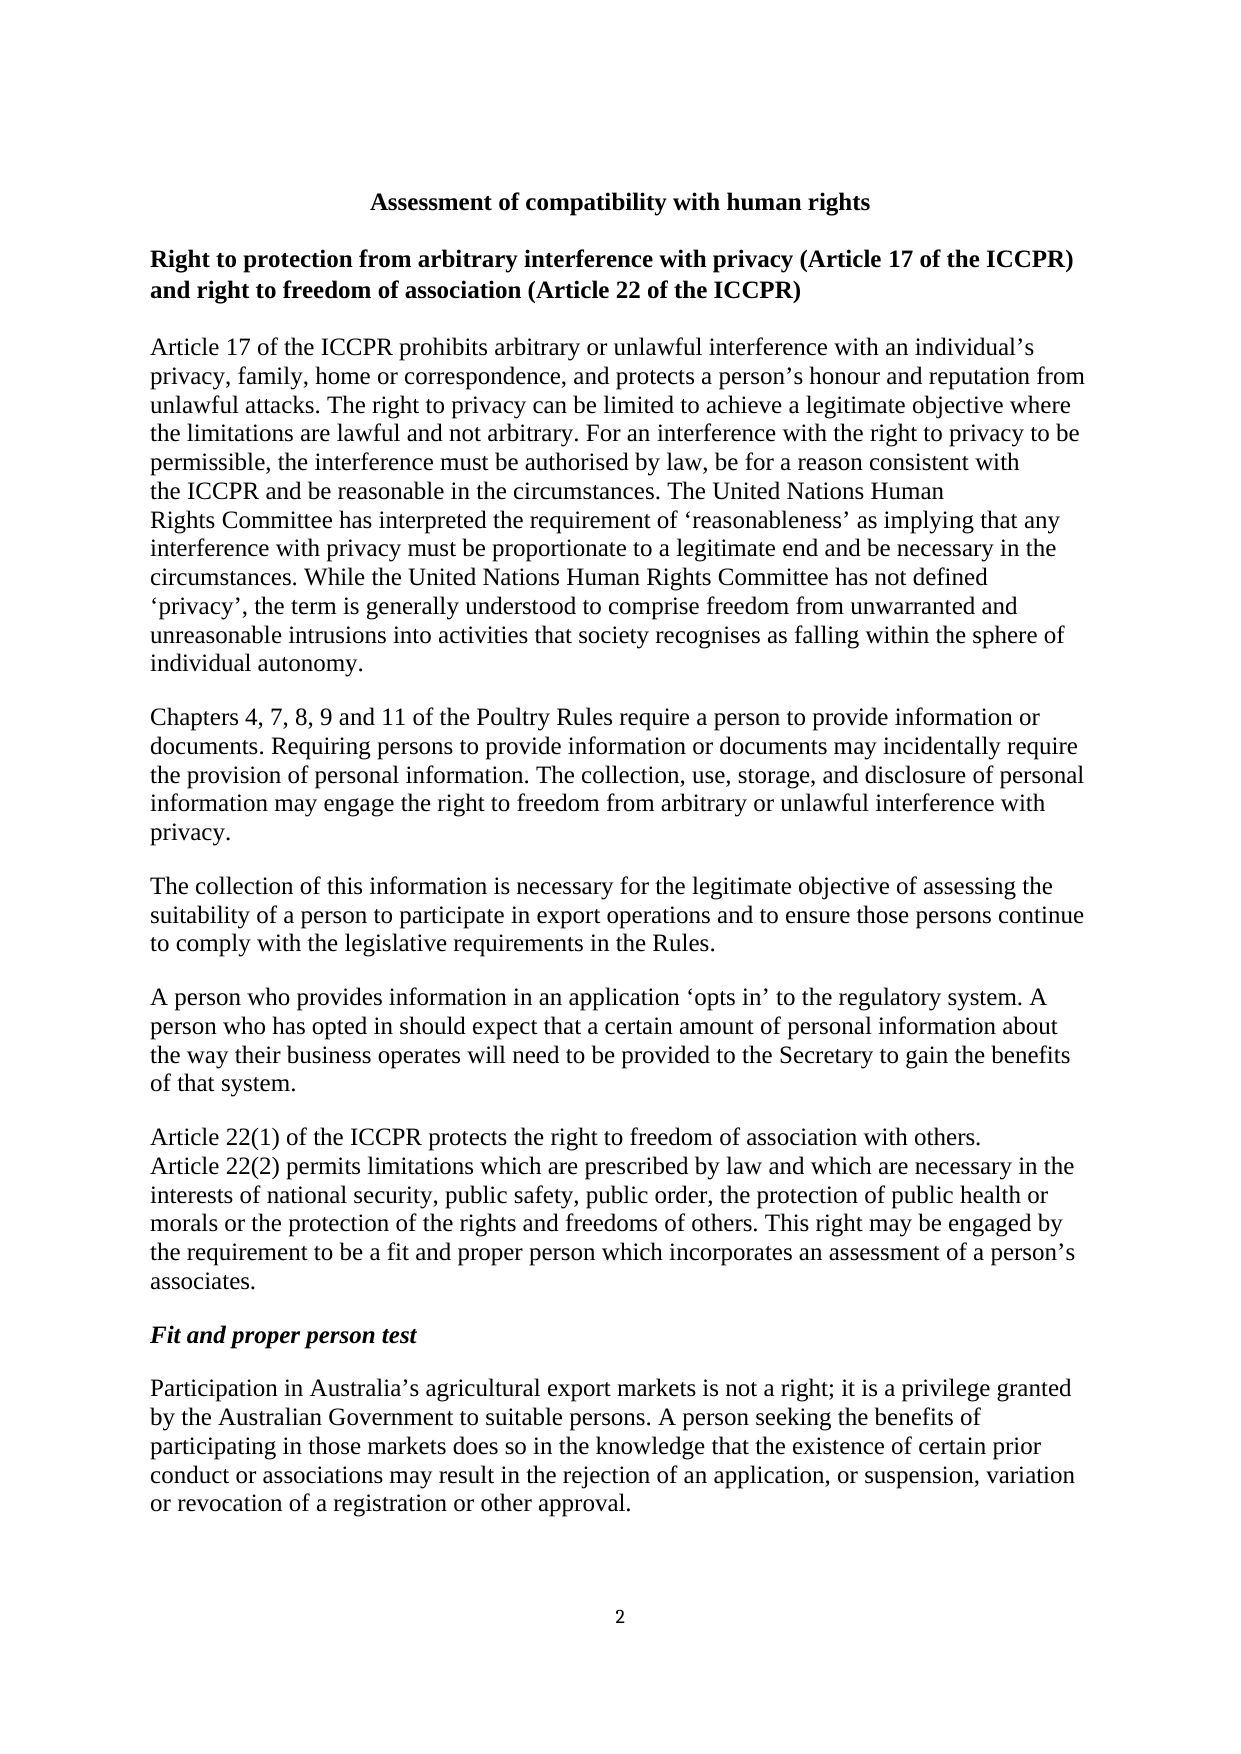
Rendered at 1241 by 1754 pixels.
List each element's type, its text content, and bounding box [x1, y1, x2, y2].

text Article 22(1) of the ICCPR protects the right to freedom of association with others. Article 22(2) permits limitations which are prescribed by law and which are necessary in the interests of national security, public safety, public order, the protection of public health or morals or the protection of the rights and freedoms of others. This right may be engaged by the requirement to be a fit and proper person which incorporates an assessment of a person’s associates. [150, 1122, 1090, 1295]
text Participation in Australia’s agricultural export markets is not a right; it is a privilege granted by the Australian Government to suitable persons. A person seeking the benefits of participating in those markets does so in the knowledge that the existence of certain prior conduct or associations may result in the rejection of an application, or suspension, variation or revocation of a registration or other approval. [150, 1373, 1090, 1517]
text Article 17 of the ICCPR prohibits arbitrary or unlawful interference with an individual’s privacy, family, home or correspondence, and protects a person’s honour and reputation from unlawful attacks. The right to privacy can be limited to achieve a legitimate objective where the limitations are lawful and not arbitrary. For an interference with the right to privacy to be permissible, the interference must be authorised by law, be for a reason consistent with the ICCPR and be reasonable in the circumstances. The United Nations Human Rights Committee has interpreted the requirement of ‘reasonableness’ as implying that any interference with privacy must be proportionate to a legitimate end and be necessary in the circumstances. While the United Nations Human Rights Committee has not defined ‘privacy’, the term is generally understood to comprise freedom from unwarranted and unreasonable intrusions into activities that society recognises as falling within the sphere of individual autonomy. [150, 332, 1090, 677]
text A person who provides information in an application ‘opts in’ to the regulatory system. A person who has opted in should expect that a certain amount of personal information about the way their business operates will need to be provided to the Secretary to gain the benefits of that system. [150, 982, 1090, 1097]
text Assessment of compatibility with human rights [150, 187, 1090, 216]
text Fit and proper person test [150, 1320, 1090, 1348]
text Right to protection from arbitrary interference with privacy (Article 17 of the ICCPR) and right to freedom of association (Article 22 of the ICCPR) [150, 244, 1090, 304]
text Chapters 4, 7, 8, 9 and 11 of the Poultry Rules require a person to provide information or documents. Requiring persons to provide information or documents may incidentally require the provision of personal information. The collection, use, storage, and disclosure of personal information may engage the right to freedom from arbitrary or unlawful interference with privacy. [150, 702, 1090, 846]
text The collection of this information is necessary for the legitimate objective of assessing the suitability of a person to participate in export operations and to ensure those persons continue to comply with the legislative requirements in the Rules. [150, 871, 1090, 957]
